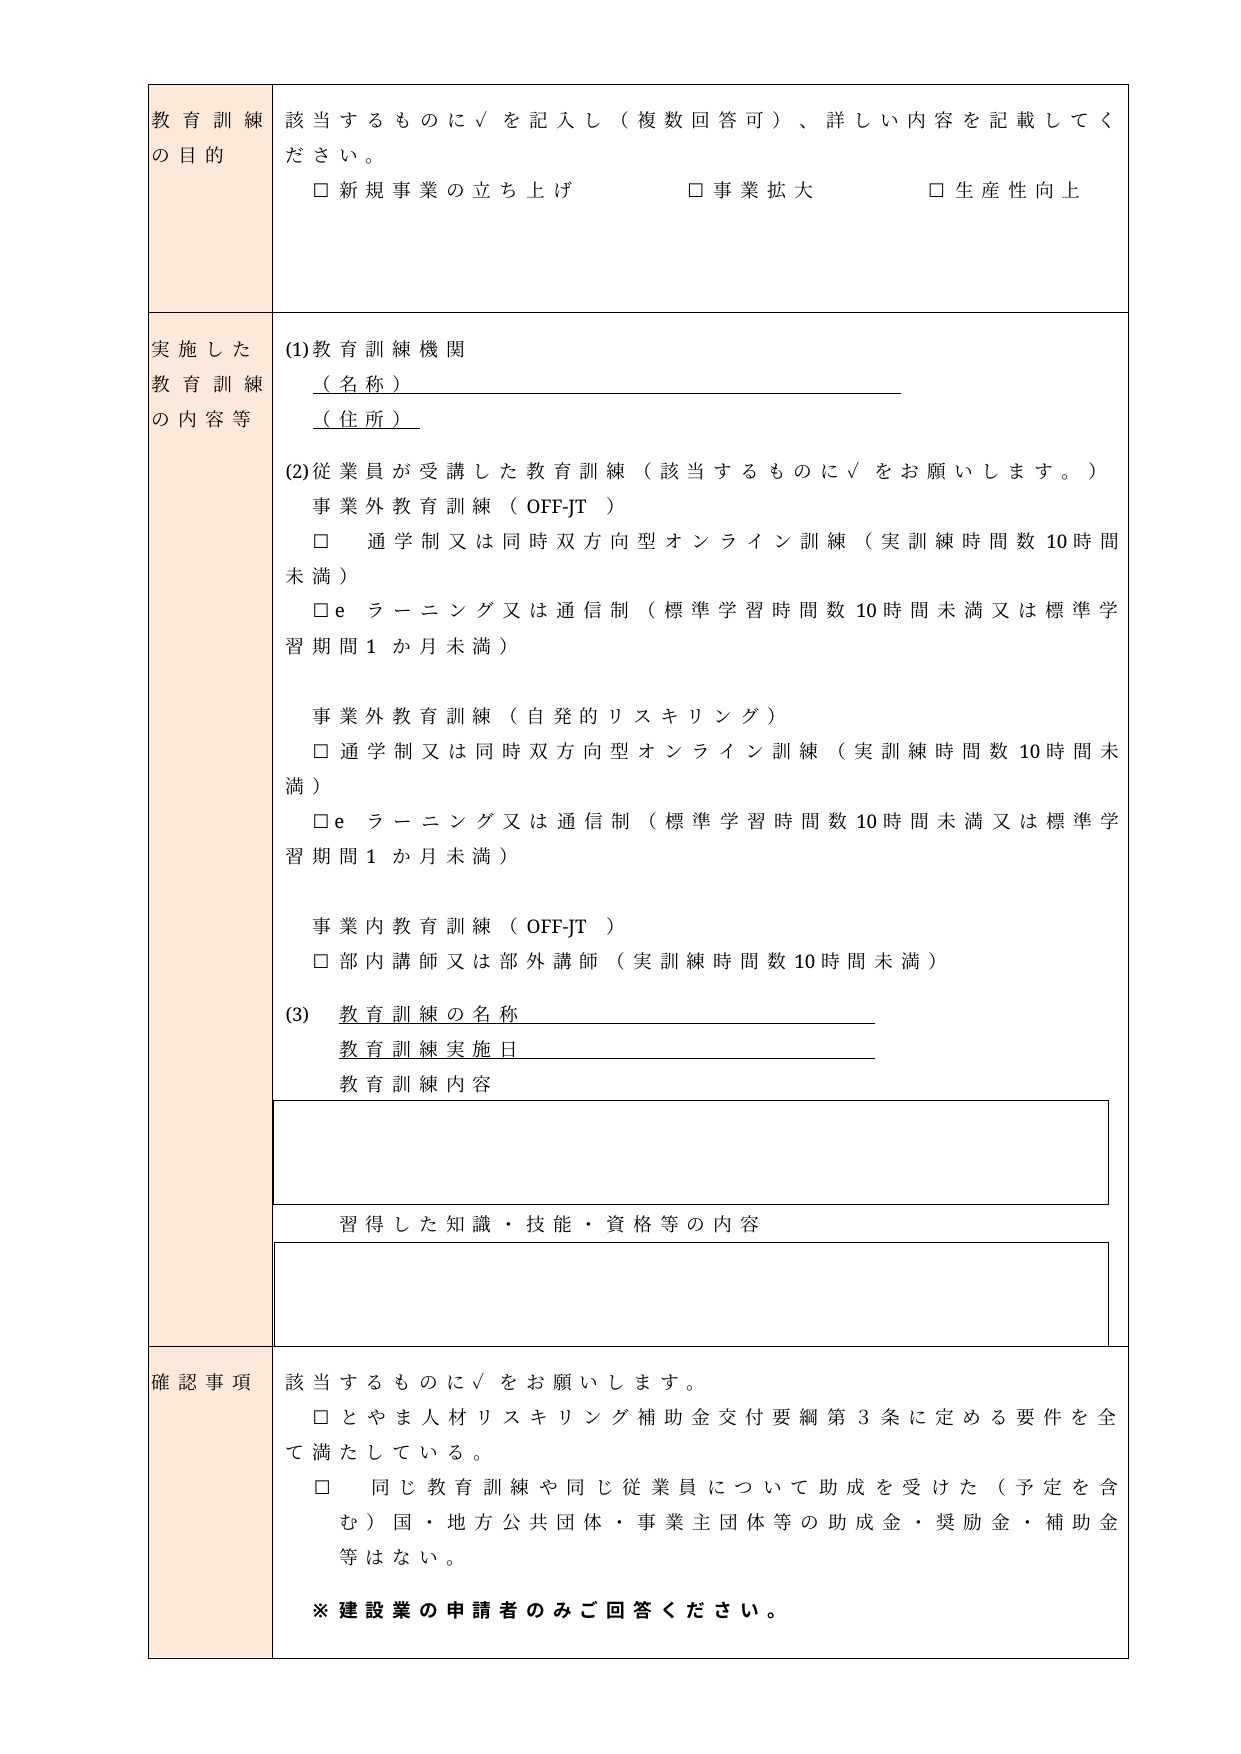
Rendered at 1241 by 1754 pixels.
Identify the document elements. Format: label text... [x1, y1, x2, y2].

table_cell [273, 1347, 1128, 1657]
table_cell 教育訓練機関 （名称） （住所） 従業員が受講した教育訓練（該当するものに✓をお願いします。） 事業外教育訓練（OFF-JT） 通学制又は同時双方向型オンライン訓練（実訓練時間数10時間未満） eラーニング又は通信制（標準学習時間数10時間未満又は標準学習期間1か月未満） 事業外教育訓練（自発的リスキリング） 通学制又は同時双方向型オンライン訓練（実訓練時間数10時間未満） eラーニング又は通信制（標準学習時間数10時間未満又は標準学習期間1か月未満） 事業内教育訓練（OFF-JT） 部内講師又は部外講師（実訓練時間数10時間未満） (3) 教育訓練の名称 教育訓練実施日 教育訓練内容 習得した知識・技能・資格等の内容 [273, 313, 1128, 1346]
table_cell 実施した 教育訓練の内容等 [149, 313, 272, 1346]
table_cell 確認事項 [149, 1347, 272, 1657]
table_cell 教育訓練の目的 [149, 85, 272, 312]
table_cell 該当するものに✓を記入し（複数回答可）、詳しい内容を記載してください。 新規事業の立ち上げ 事業拡大 生産性向上 [273, 85, 1128, 312]
